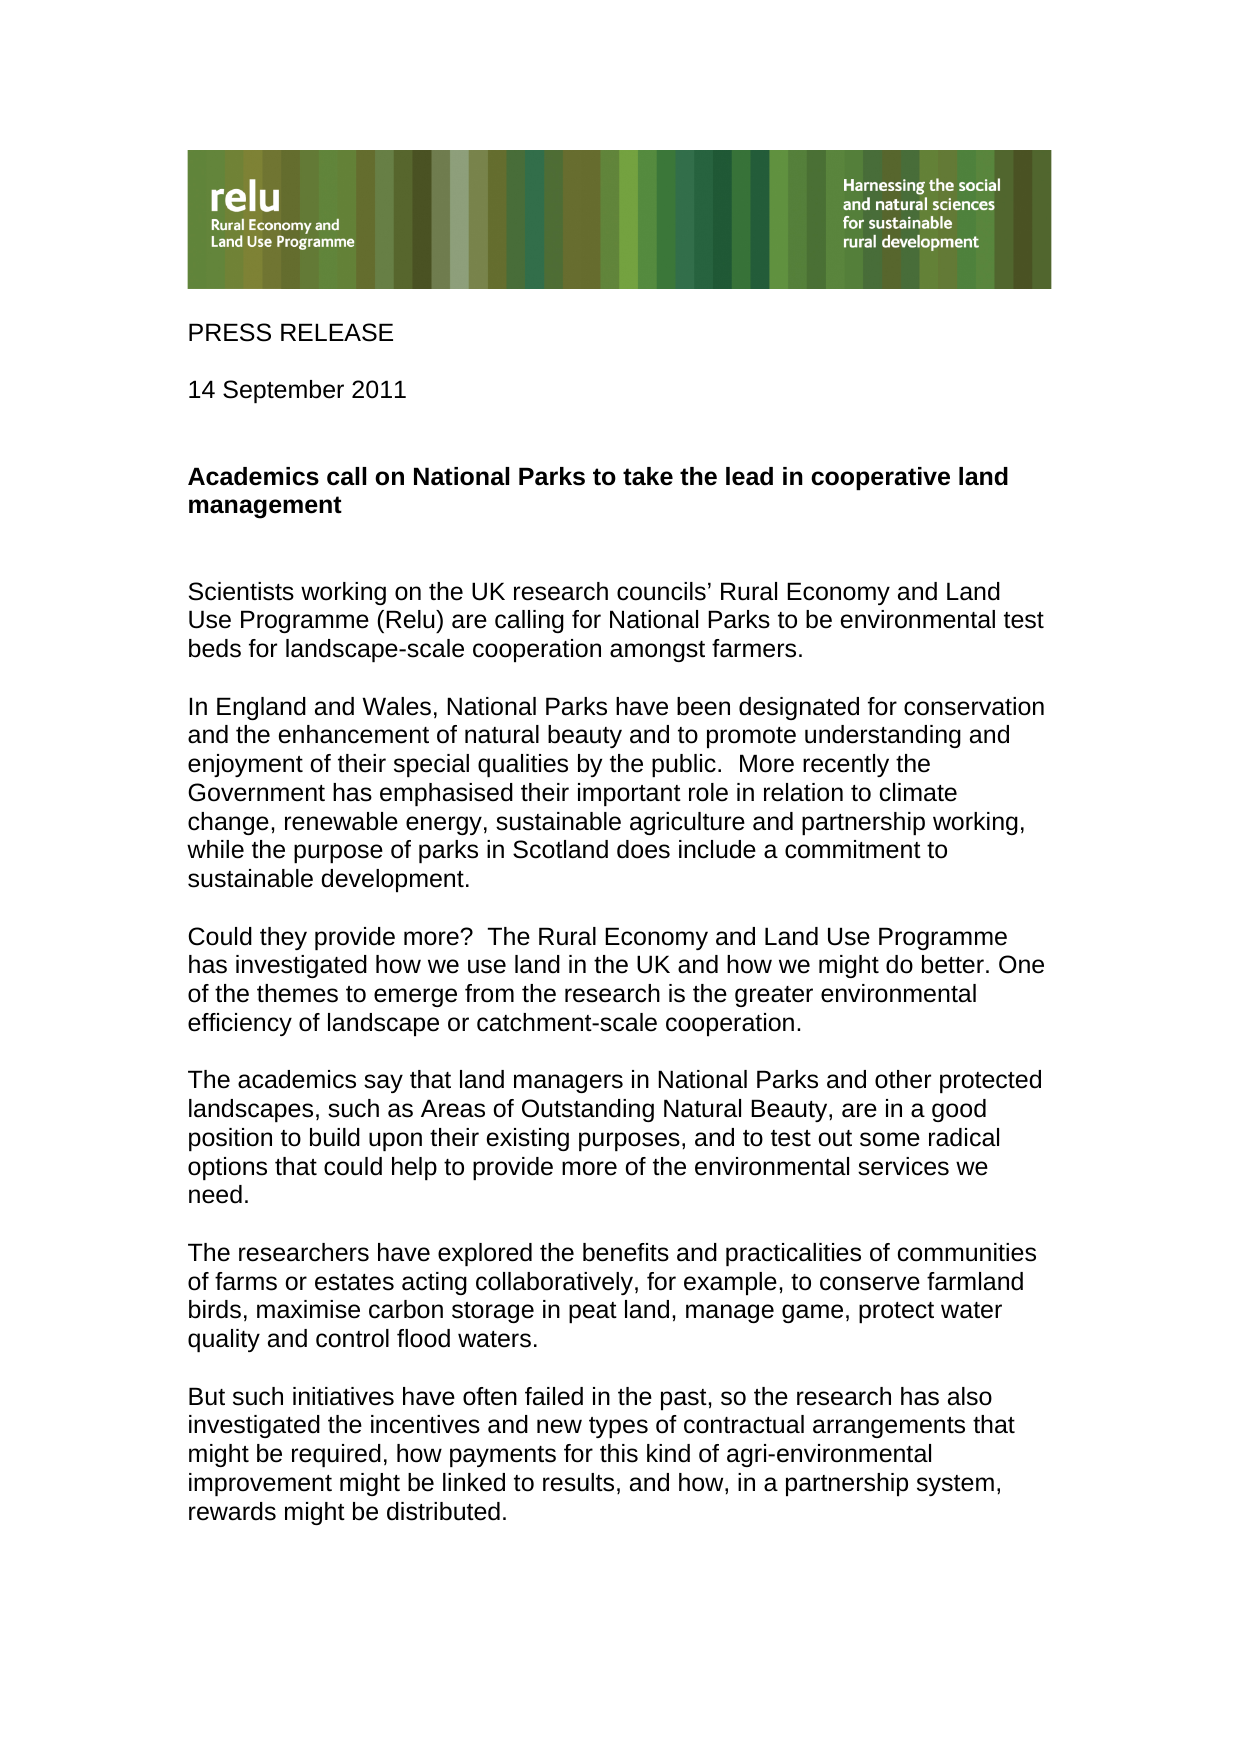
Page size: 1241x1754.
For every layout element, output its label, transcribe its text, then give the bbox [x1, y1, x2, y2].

text But such initiatives have often failed in the past, so the research has also investigated the incentives and new types of contractual arrangements that might be required, how payments for this kind of agri-environmental improvement might be linked to results, and how, in a partnership system, rewards might be distributed. [187, 1382, 1053, 1525]
text In England and Wales, National Parks have been designated for conservation and the enhancement of natural beauty and to promote understanding and enjoyment of their special qualities by the public. More recently the Government has emphasised their important role in relation to climate change, renewable energy, sustainable agriculture and partnership working, while the purpose of parks in Scotland does include a commitment to sustainable development. [187, 692, 1053, 893]
text PRESS RELEASE [187, 318, 1053, 347]
text Academics call on National Parks to take the lead in cooperative land management [187, 462, 1053, 519]
text Could they provide more? The Rural Economy and Land Use Programme has investigated how we use land in the UK and how we might do better. One of the themes to emerge from the research is the greater environmental efficiency of landscape or catchment-scale cooperation. [187, 922, 1053, 1037]
text The researchers have explored the benefits and practicalities of communities of farms or estates acting collaboratively, for example, to conserve farmland birds, maximise carbon storage in peat land, manage game, protect water quality and control flood waters. [187, 1238, 1053, 1353]
picture [187, 150, 1052, 289]
text Scientists working on the UK research councils’ Rural Economy and Land Use Programme (Relu) are calling for National Parks to be environmental test beds for landscape-scale cooperation amongst farmers. [187, 577, 1053, 663]
text 14 September 2011 [187, 375, 1053, 404]
text The academics say that land managers in National Parks and other protected landscapes, such as Areas of Outstanding Natural Beauty, are in a good position to build upon their existing purposes, and to test out some radical options that could help to provide more of the environmental services we need. [187, 1065, 1053, 1209]
